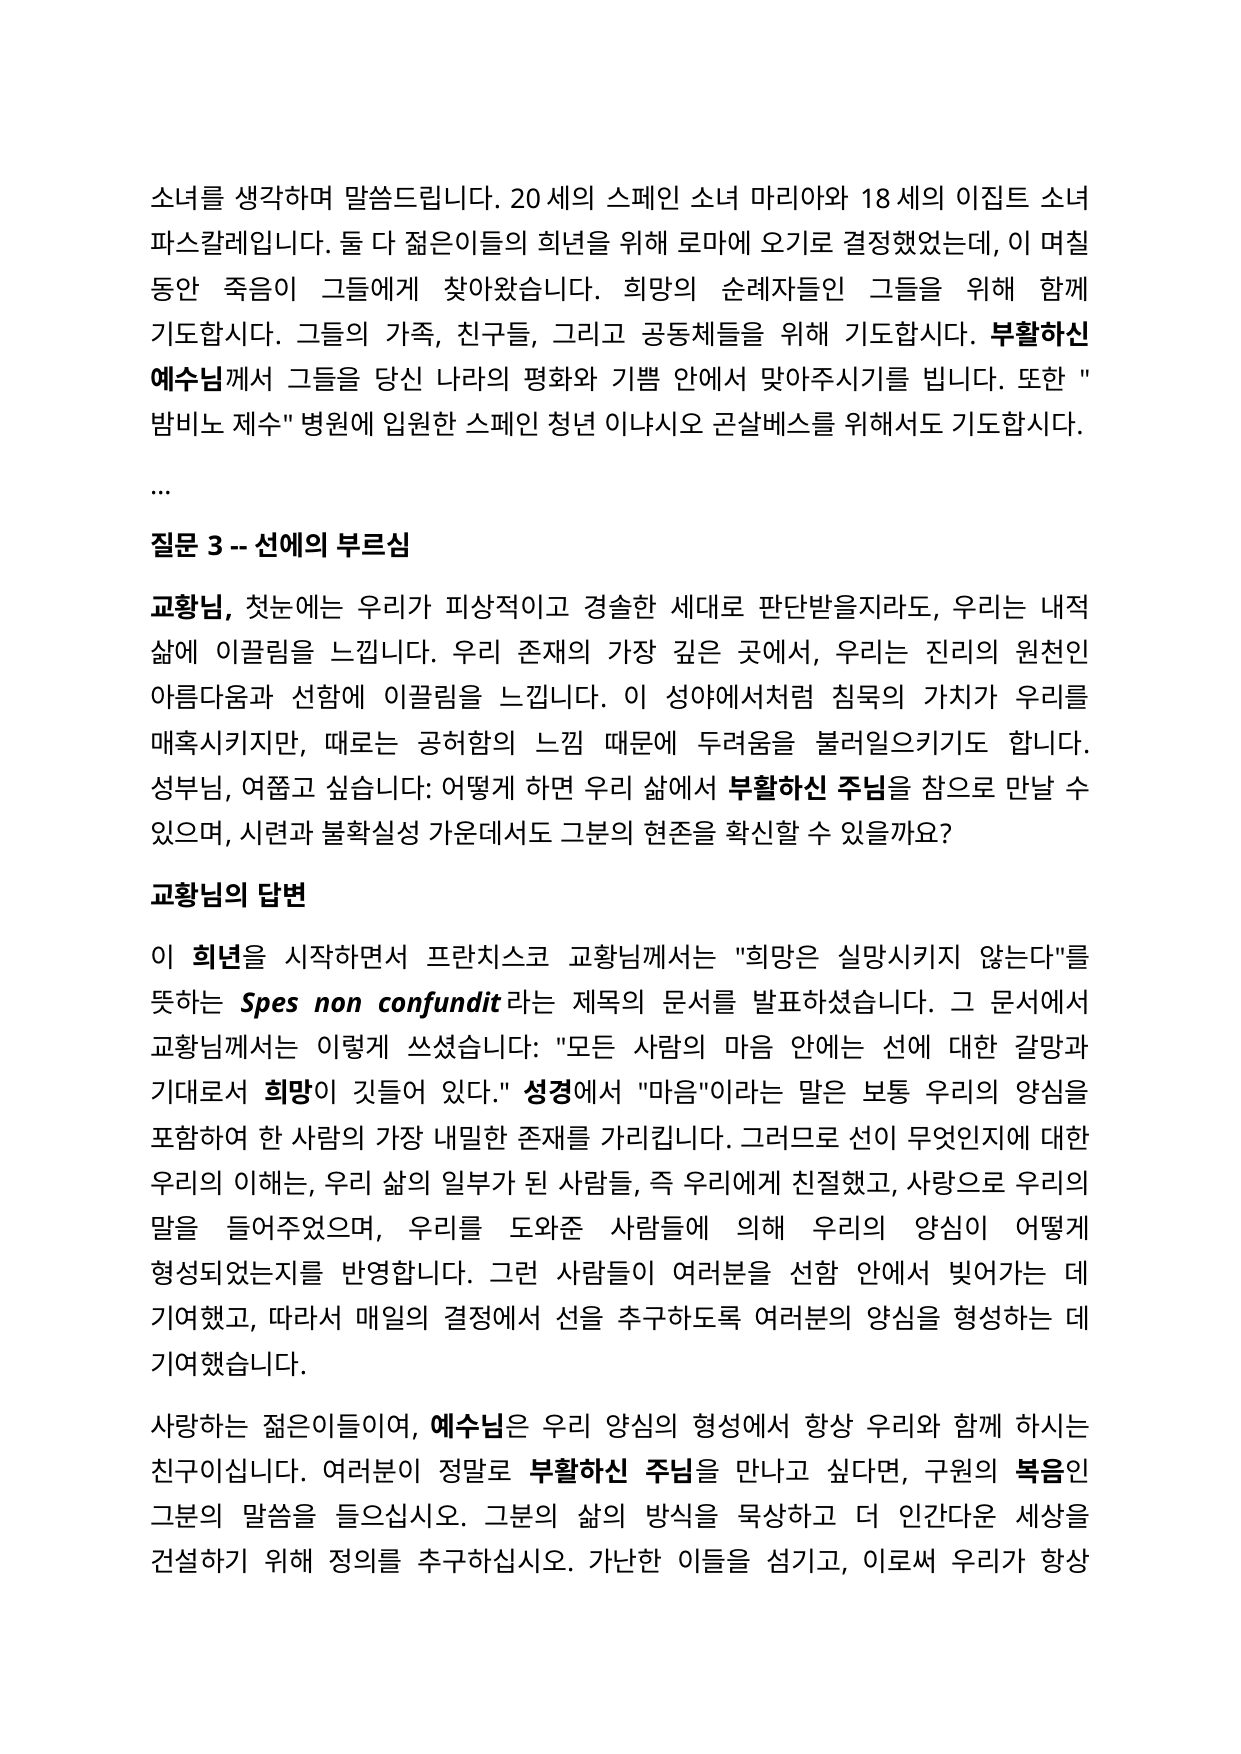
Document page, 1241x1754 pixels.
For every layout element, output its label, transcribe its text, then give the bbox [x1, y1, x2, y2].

text 교황님, 첫눈에는 우리가 피상적이고 경솔한 세대로 판단받을지라도, 우리는 내적 삶에 이끌림을 느낍니다. 우리 존재의 가장 깊은 곳에서, 우리는 진리의 원천인 아름다움과 선함에 이끌림을 느낍니다. 이 성야에서처럼 침묵의 가치가 우리를 매혹시키지만, 때로는 공허함의 느낌 때문에 두려움을 불러일으키기도 합니다. 성부님, 여쭙고 싶습니다: 어떻게 하면 우리 삶에서 부활하신 주님을 참으로 만날 수 있으며, 시련과 불확실성 가운데서도 그분의 현존을 확신할 수 있을까요? [150, 586, 1090, 851]
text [150, 177, 1090, 443]
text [150, 1404, 1090, 1579]
text 교황님의 답변 [150, 874, 1090, 913]
text 이 희년을 시작하면서 프란치스코 교황님께서는 "희망은 실망시키지 않는다"를 뜻하는 Spes non confundit라는 제목의 문서를 발표하셨습니다. 그 문서에서 교황님께서는 이렇게 쓰셨습니다: "모든 사람의 마음 안에는 선에 대한 갈망과 기대로서 희망이 깃들어 있다." 성경에서 "마음"이라는 말은 보통 우리의 양심을 포함하여 한 사람의 가장 내밀한 존재를 가리킵니다. 그러므로 선이 무엇인지에 대한 우리의 이해는, 우리 삶의 일부가 된 사람들, 즉 우리에게 친절했고, 사랑으로 우리의 말을 들어주었으며, 우리를 도와준 사람들에 의해 우리의 양심이 어떻게 형성되었는지를 반영합니다. 그런 사람들이 여러분을 선함 안에서 빚어가는 데 기여했고, 따라서 매일의 결정에서 선을 추구하도록 여러분의 양심을 형성하는 데 기여했습니다. [150, 936, 1090, 1382]
text … [150, 465, 1090, 502]
text 질문 3 -- 선에의 부르심 [150, 524, 1090, 563]
